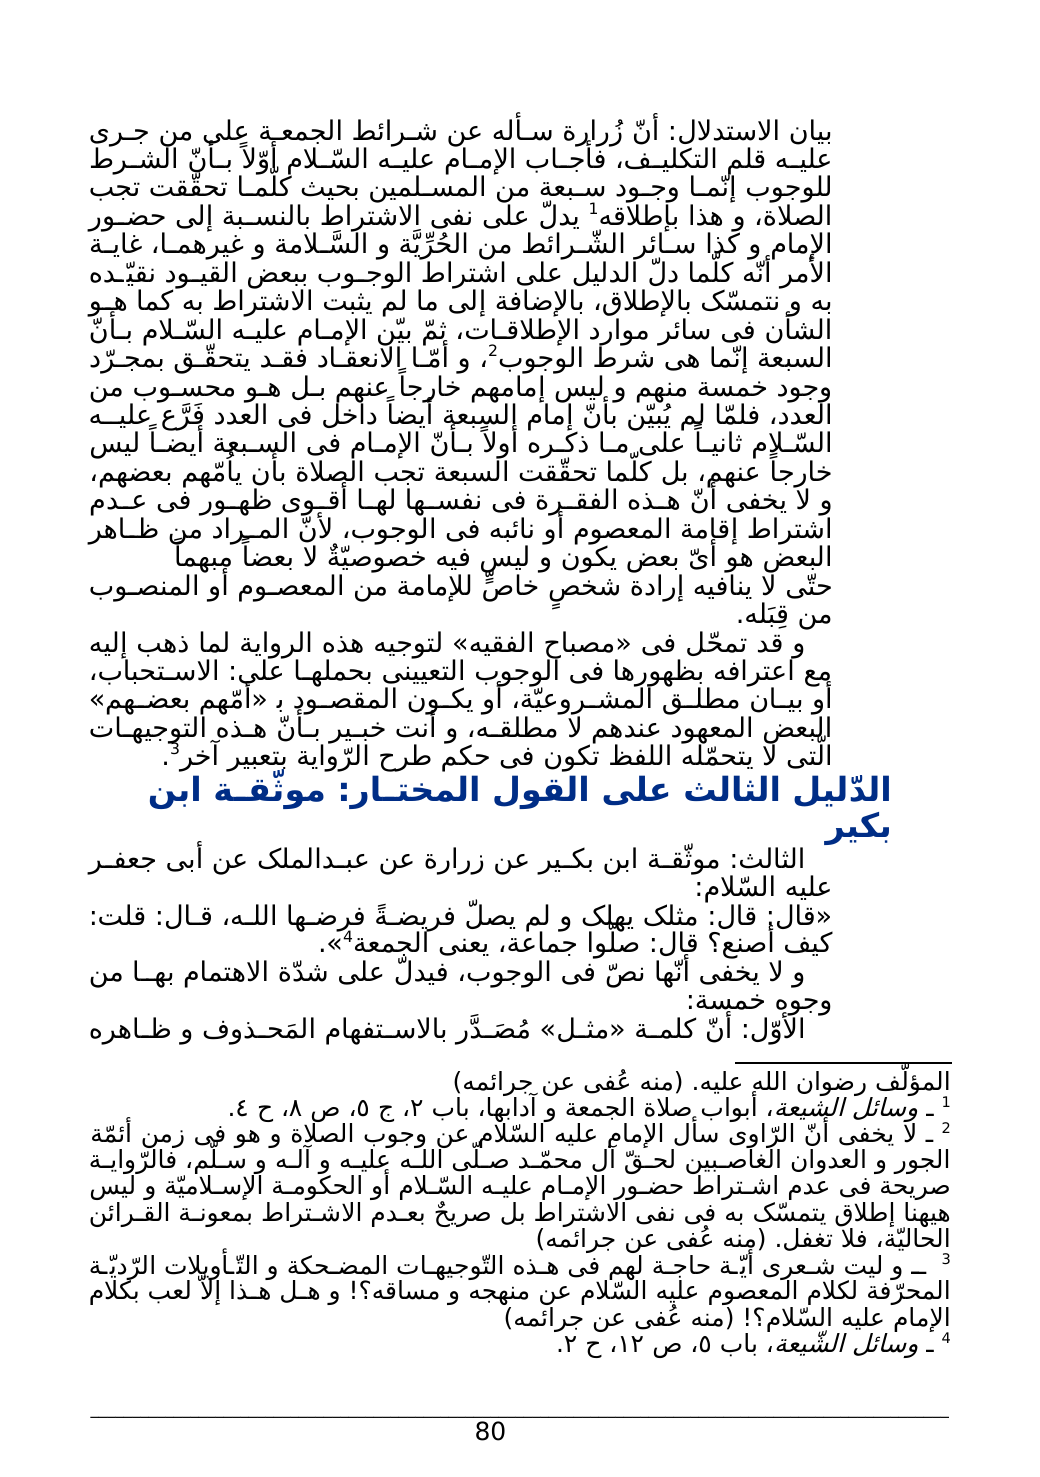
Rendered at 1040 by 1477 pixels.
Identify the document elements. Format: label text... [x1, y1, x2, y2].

text و لا یخفی أنّها نصّ فی الوجوب، فیدلّ علی شدّة الاهتمام بها من وجوه خمسة: [89, 959, 833, 1016]
text بیان الاستدلال: أنّ زُرارة سأله عن شرائط الجمعة علی من جری علیه قلم التکلیف، فأجاب الإمام علیه السّلام أوّلاً بأنّ الشرط للوجوب إنّما وجود سبعة من المسلمین بحیث کلّما تحقّقت تجب الصلاة، و هذا بإطلاقه یدلّ علی نفی الاشتراط بالنسبة إلی حضور الإمام و کذا سائر الشّرائط من الحُرِّیَّة و السَّلامة و غیرهما، غایة الأمر أنّه کلّما دلّ الدلیل علی اشتراط الوجوب ببعض القیود نقیّده به و نتمسّک بالإطلاق، بالإضافة إلی ما لم یثبت الاشتراط به کما هو الشأن فی سائر موارد الإطلاقات، ثمّ بیّن الإمام علیه السّلام بأنّ السبعة إنّما هی شرط الوجوب، و أمّا الانعقاد فقد یتحقّق بمجرّد وجود خمسة منهم و لیس إمامهم خارجاً عنهم بل هو محسوب من العدد، فلمّا لم یُبیّن بأنّ إمام السبعة أیضاً داخل فی العدد فَرَّع علیه السّلام ثانیاً علی ما ذکره أولاً بأنّ الإمام فی السبعة أیضاً لیس خارجاً عنهم، بل کلّما تحقّقت السبعة تجب الصلاة بأن یاُمّهم بعضهم، و لا یخفی أنّ هذه الفقرة فی نفسها لها أقوی ظهور فی عدم اشتراط إقامة المعصوم أو نائبه فی الوجوب، لأنّ المراد من ظاهر البعض هو أیّ بعض یکون و لیس فیه خصوصیّةٌ لا بعضاً مبهماً [89, 118, 833, 573]
subtitle الدّلیل الثالث علی القول المختار: موثّقة ابن بکیر [148, 772, 892, 846]
text حتّی لا ینافیه إرادة شخصٍ خاصٍّ للإمامة من المعصوم أو المنصوب من قِبَله. [89, 573, 833, 630]
text «قال: قال: مثلک یهلک و لم یصلّ فریضةً فرضها الله، قال: قلت: کیف أصنع؟ قال: صلّوا جماعة، یعنی الجمعة». [89, 902, 833, 959]
text الثالث: موثّقة ابن بکیر عن زرارة عن عبدالملک عن أبی جعفر علیه السّلام: [89, 846, 833, 902]
text و قد تمحّل فی «مصباح الفقیه» لتوجیه هذه الروایة لما ذهب إلیه مع اعترافه بظهورها فی الوجوب التعیینی بحملها علی: الاستحباب، أو بیان مطلق المشروعیّة، أو یکون المقصود ب‍ «أمّهم بعضهم» البعض المعهود عندهم لا مطلقه، و أنت خبیر بأنّ هذه التوجیهات الّتی لا یتحمّله اللفظ تکون فی حکم طرح الرّوایة بتعبیر آخر. [89, 630, 833, 772]
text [89, 1016, 833, 1044]
